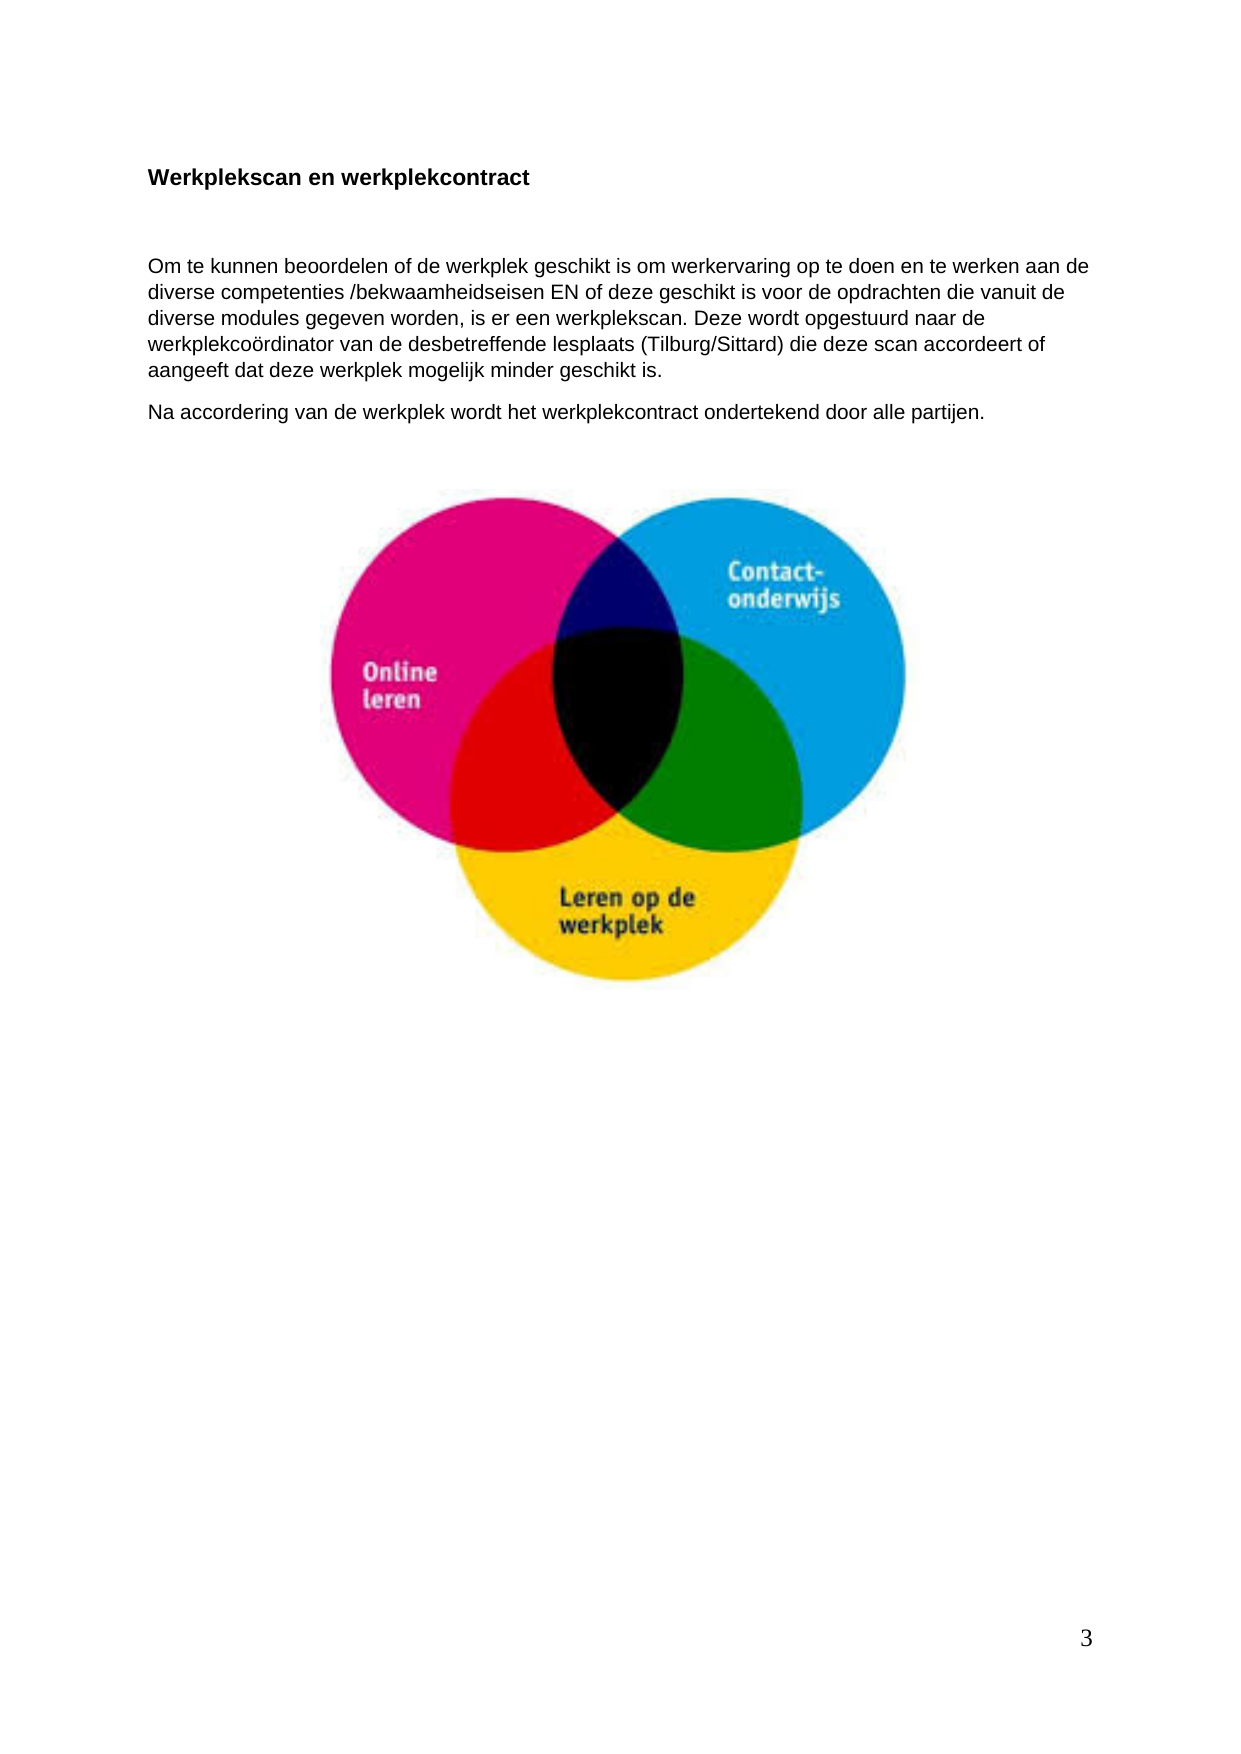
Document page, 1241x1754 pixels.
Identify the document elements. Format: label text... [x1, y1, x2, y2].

text Na accordering van de werkplek wordt het werkplekcontract ondertekend door alle partijen. [148, 400, 1093, 424]
picture [320, 489, 920, 990]
text Om te kunnen beoordelen of de werkplek geschikt is om werkervaring op te doen en te werken aan de diverse competenties /bekwaamheidseisen EN of deze geschikt is voor de opdrachten die vanuit de diverse modules gegeven worden, is er een werkplekscan. Deze wordt opgestuurd naar de werkplekcoördinator van de desbetreffende lesplaats (Tilburg/Sittard) die deze scan accordeert of aangeeft dat deze werkplek mogelijk minder geschikt is. [148, 254, 1093, 382]
text Werkplekscan en werkplekcontract [148, 164, 1093, 190]
